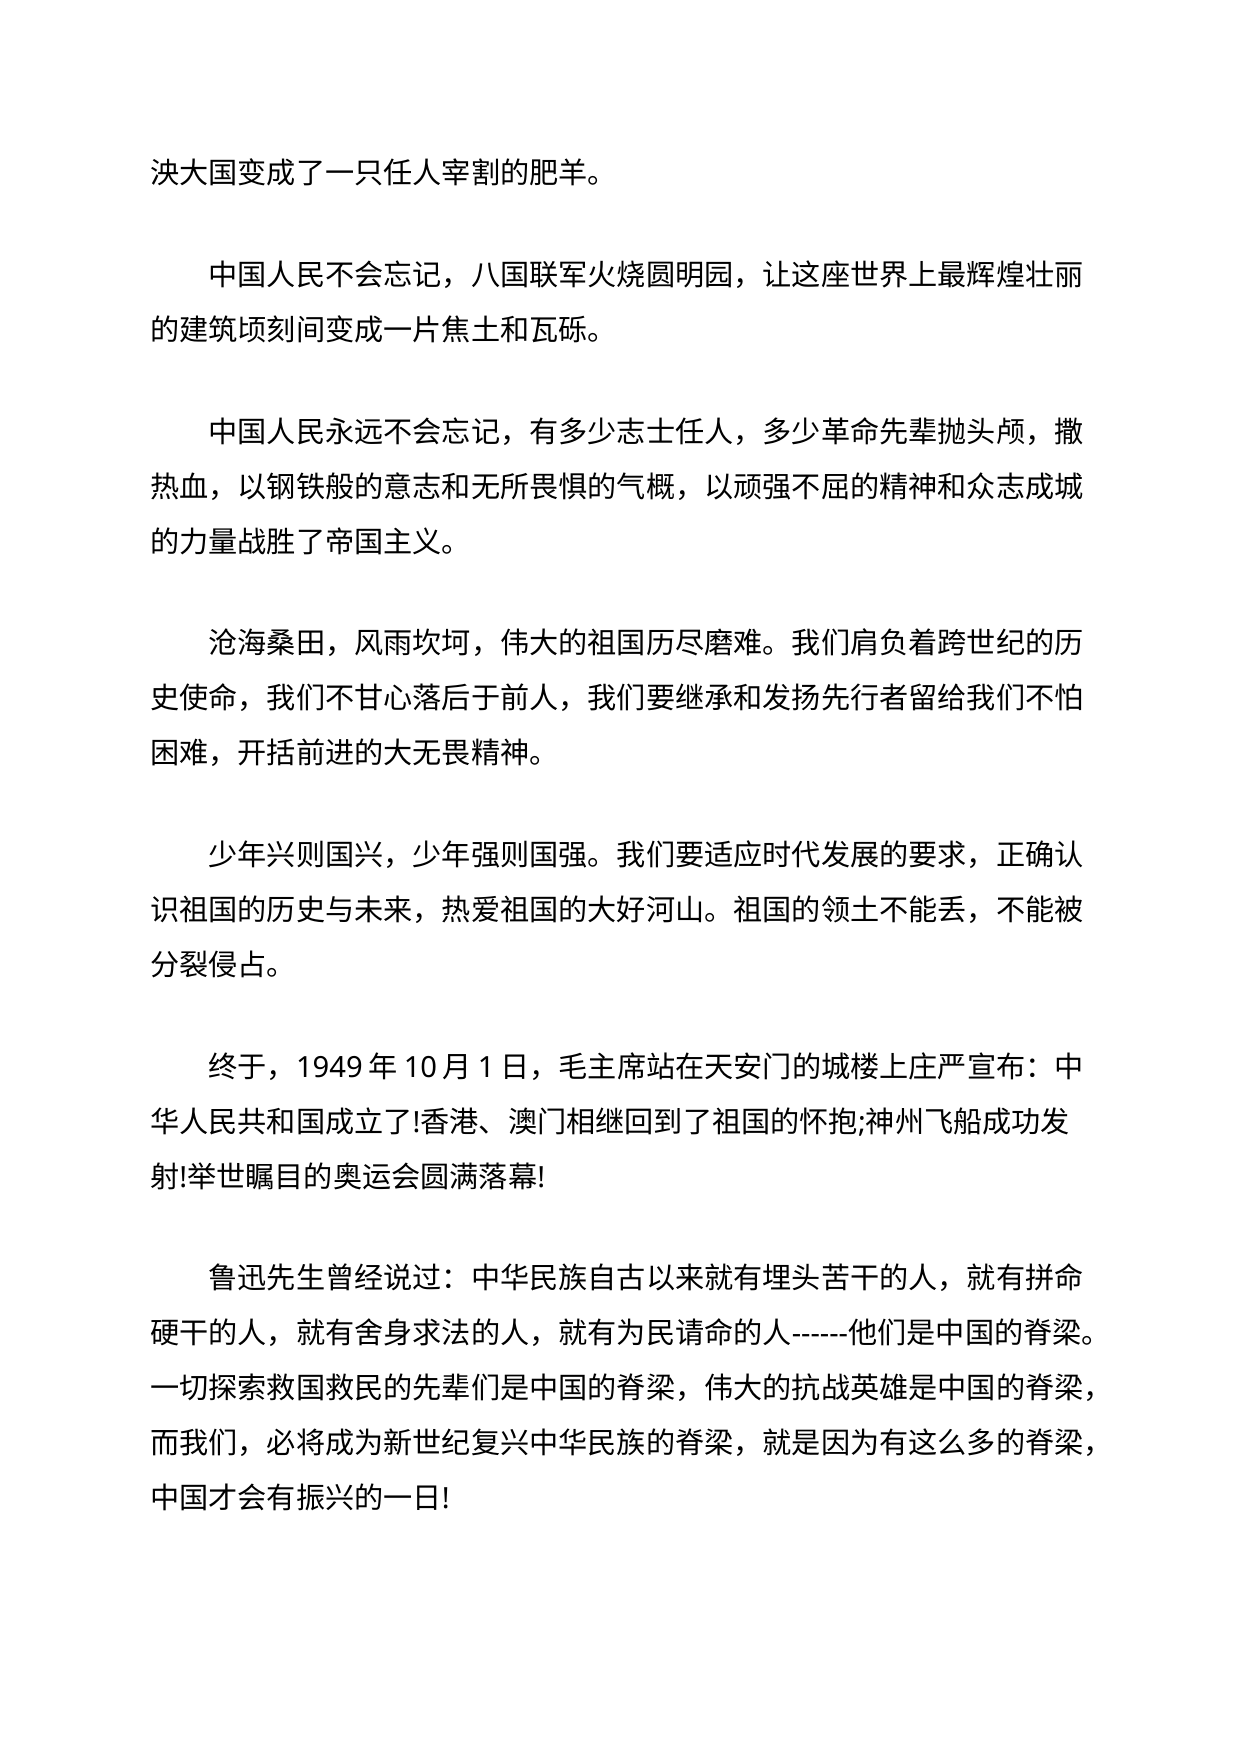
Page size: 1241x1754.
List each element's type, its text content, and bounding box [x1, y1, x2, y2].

text 中国人民不会忘记，八国联军火烧圆明园，让这座世界上最辉煌壮丽的建筑顷刻间变成一片焦土和瓦砾。 [150, 252, 1090, 349]
text 中国人民永远不会忘记，有多少志士任人，多少革命先辈抛头颅，撒热血，以钢铁般的意志和无所畏惧的气概，以顽强不屈的精神和众志成城的力量战胜了帝国主义。 [150, 408, 1090, 561]
text 少年兴则国兴，少年强则国强。我们要适应时代发展的要求，正确认识祖国的历史与未来，热爱祖国的大好河山。祖国的领土不能丢，不能被分裂侵占。 [150, 832, 1090, 984]
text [150, 150, 1090, 192]
text 沧海桑田，风雨坎坷，伟大的祖国历尽磨难。我们肩负着跨世纪的历史使命，我们不甘心落后于前人，我们要继承和发扬先行者留给我们不怕困难，开括前进的大无畏精神。 [150, 620, 1090, 772]
text 终于，1949年10月1日，毛主席站在天安门的城楼上庄严宣布：中华人民共和国成立了!香港、澳门相继回到了祖国的怀抱;神州飞船成功发射!举世瞩目的奥运会圆满落幕! [150, 1043, 1090, 1196]
text 鲁迅先生曾经说过：中华民族自古以来就有埋头苦干的人，就有拼命硬干的人，就有舍身求法的人，就有为民请命的人------他们是中国的脊梁。一切探索救国救民的先辈们是中国的脊梁，伟大的抗战英雄是中国的脊梁，而我们，必将成为新世纪复兴中华民族的脊梁，就是因为有这么多的脊梁，中国才会有振兴的一日! [150, 1255, 1090, 1517]
